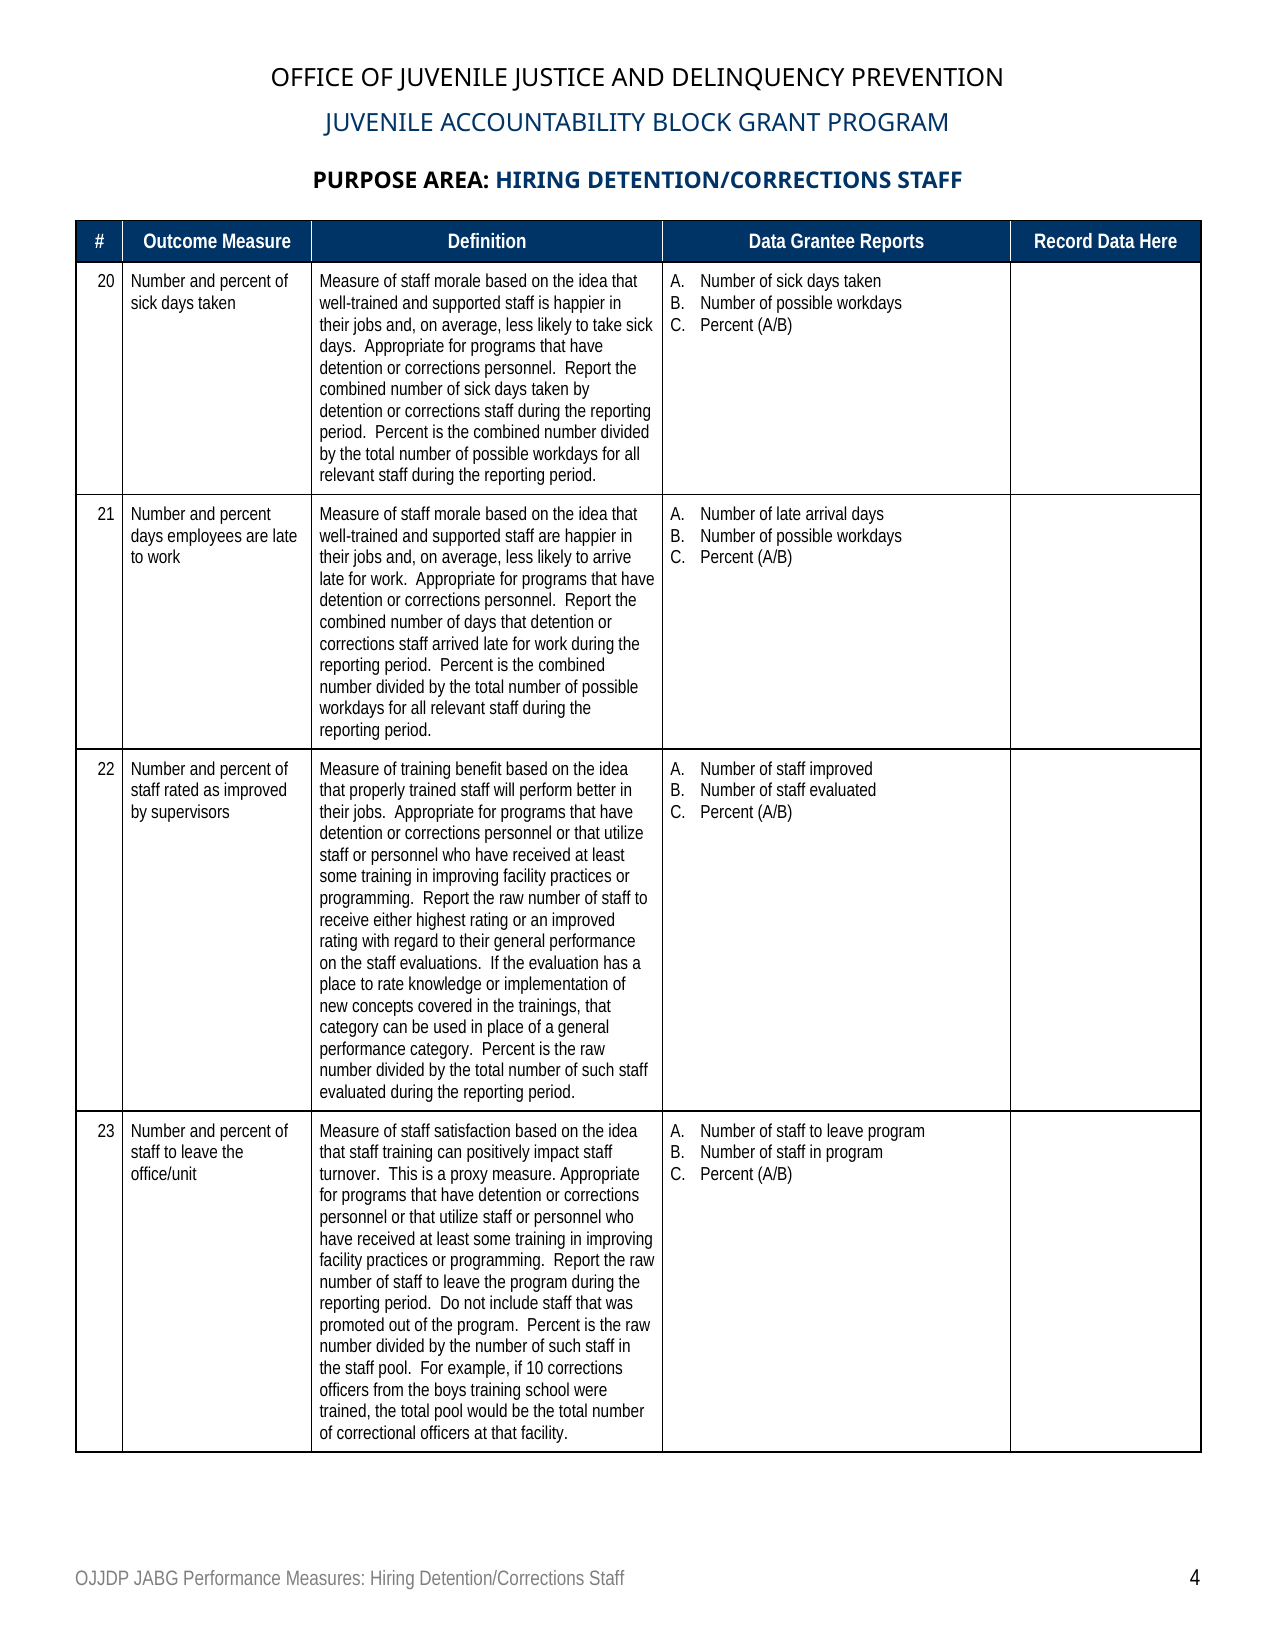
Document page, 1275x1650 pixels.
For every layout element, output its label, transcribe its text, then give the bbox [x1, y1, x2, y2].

table_header # [77, 221, 122, 261]
table_cell Number and percent days employees are late to work [123, 495, 311, 748]
table_cell [1011, 750, 1200, 1110]
table_cell [1011, 1112, 1200, 1451]
table_cell Number of staff to leave program Number of staff in program Percent (A/B) [663, 1112, 1010, 1451]
table_header Data Grantee Reports [663, 221, 1010, 261]
table_cell Measure of training benefit based on the idea that properly trained staff will perform better in their jobs. Appropriate for programs that have detention or corrections personnel or that utilize staff or personnel who have received at least some training in improving facility practices or programming. Report the raw number of staff to receive either highest rating or an improved rating with regard to their general performance on the staff evaluations. If the evaluation has a place to rate knowledge or implementation of new concepts covered in the trainings, that category can be used in place of a general performance category. Percent is the raw number divided by the total number of such staff evaluated during the reporting period. [312, 750, 662, 1110]
table_cell [1011, 495, 1200, 748]
table_cell Number and percent of staff to leave the office/unit [123, 1112, 311, 1451]
table_header Outcome Measure [123, 221, 311, 261]
table_cell Measure of staff morale based on the idea that well-trained and supported staff are happier in their jobs and, on average, less likely to arrive late for work. Appropriate for programs that have detention or corrections personnel. Report the combined number of days that detention or corrections staff arrived late for work during the reporting period. Percent is the combined number divided by the total number of possible workdays for all relevant staff during the reporting period. [312, 495, 662, 748]
table_header Definition [312, 221, 662, 261]
table_cell [77, 263, 122, 494]
table_cell Measure of staff satisfaction based on the idea that staff training can positively impact staff turnover. This is a proxy measure. Appropriate for programs that have detention or corrections personnel or that utilize staff or personnel who have received at least some training in improving facility practices or programming. Report the raw number of staff to leave the program during the reporting period. Do not include staff that was promoted out of the program. Percent is the raw number divided by the number of such staff in the staff pool. For example, if 10 corrections officers from the boys training school were trained, the total pool would be the total number of correctional officers at that facility. [312, 1112, 662, 1451]
table_cell Number and percent of sick days taken [123, 263, 311, 494]
table_cell [77, 750, 122, 1110]
table_cell [77, 495, 122, 748]
table_cell Number of late arrival days Number of possible workdays Percent (A/B) [663, 495, 1010, 748]
table_cell Number of staff improved Number of staff evaluated Percent (A/B) [663, 750, 1010, 1110]
table_cell [77, 1112, 122, 1451]
table_cell [1011, 263, 1200, 494]
table_cell Number of sick days taken Number of possible workdays Percent (A/B) [663, 263, 1010, 494]
table_header Record Data Here [1011, 221, 1200, 261]
table_cell Measure of staff morale based on the idea that well-trained and supported staff is happier in their jobs and, on average, less likely to take sick days. Appropriate for programs that have detention or corrections personnel. Report the combined number of sick days taken by detention or corrections staff during the reporting period. Percent is the combined number divided by the total number of possible workdays for all relevant staff during the reporting period. [312, 263, 662, 494]
table_cell Number and percent of staff rated as improved by supervisors [123, 750, 311, 1110]
